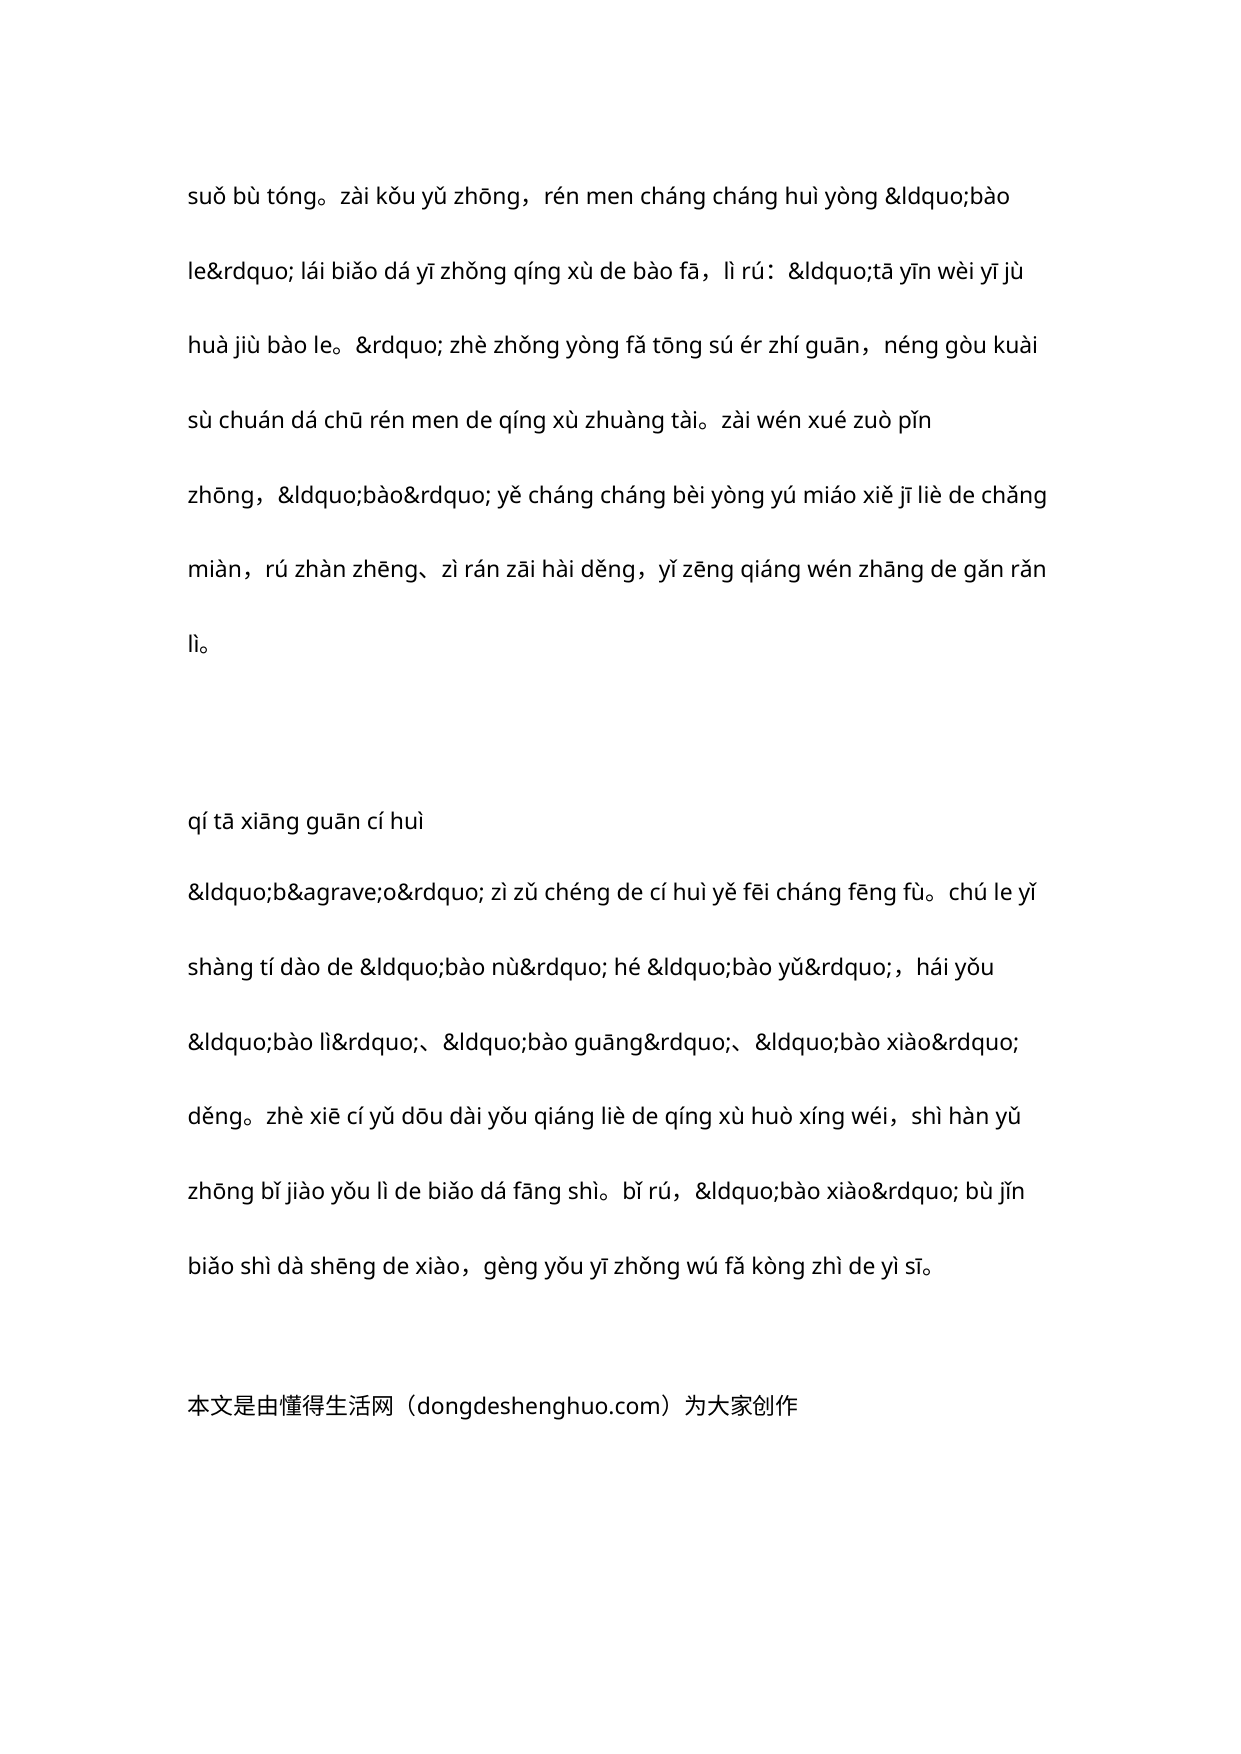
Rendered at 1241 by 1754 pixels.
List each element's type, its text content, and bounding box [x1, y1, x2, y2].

text 本文是由懂得生活网（dongdeshenghuo.com）为大家创作 [187, 1372, 1053, 1437]
text &ldquo;b&agrave;o&rdquo; zì zǔ chéng de cí huì yě fēi cháng fēng fù。chú le yǐ shàng tí dào de &ldquo;bào nù&rdquo; hé &ldquo;bào yǔ&rdquo;，hái yǒu &ldquo;bào lì&rdquo;、&ldquo;bào guāng&rdquo;、&ldquo;bào xiào&rdquo; děng。zhè xiē cí yǔ dōu dài yǒu qiáng liè de qíng xù huò xíng wéi，shì hàn yǔ zhōng bǐ jiào yǒu lì de biǎo dá fāng shì。bǐ rú，&ldquo;bào xiào&rdquo; bù jǐn biǎo shì dà shēng de xiào，gèng yǒu yī zhǒng wú fǎ kòng zhì de yì sī。 [187, 858, 1053, 1297]
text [187, 162, 1053, 675]
text qí tā xiāng guān cí huì [187, 804, 1053, 837]
